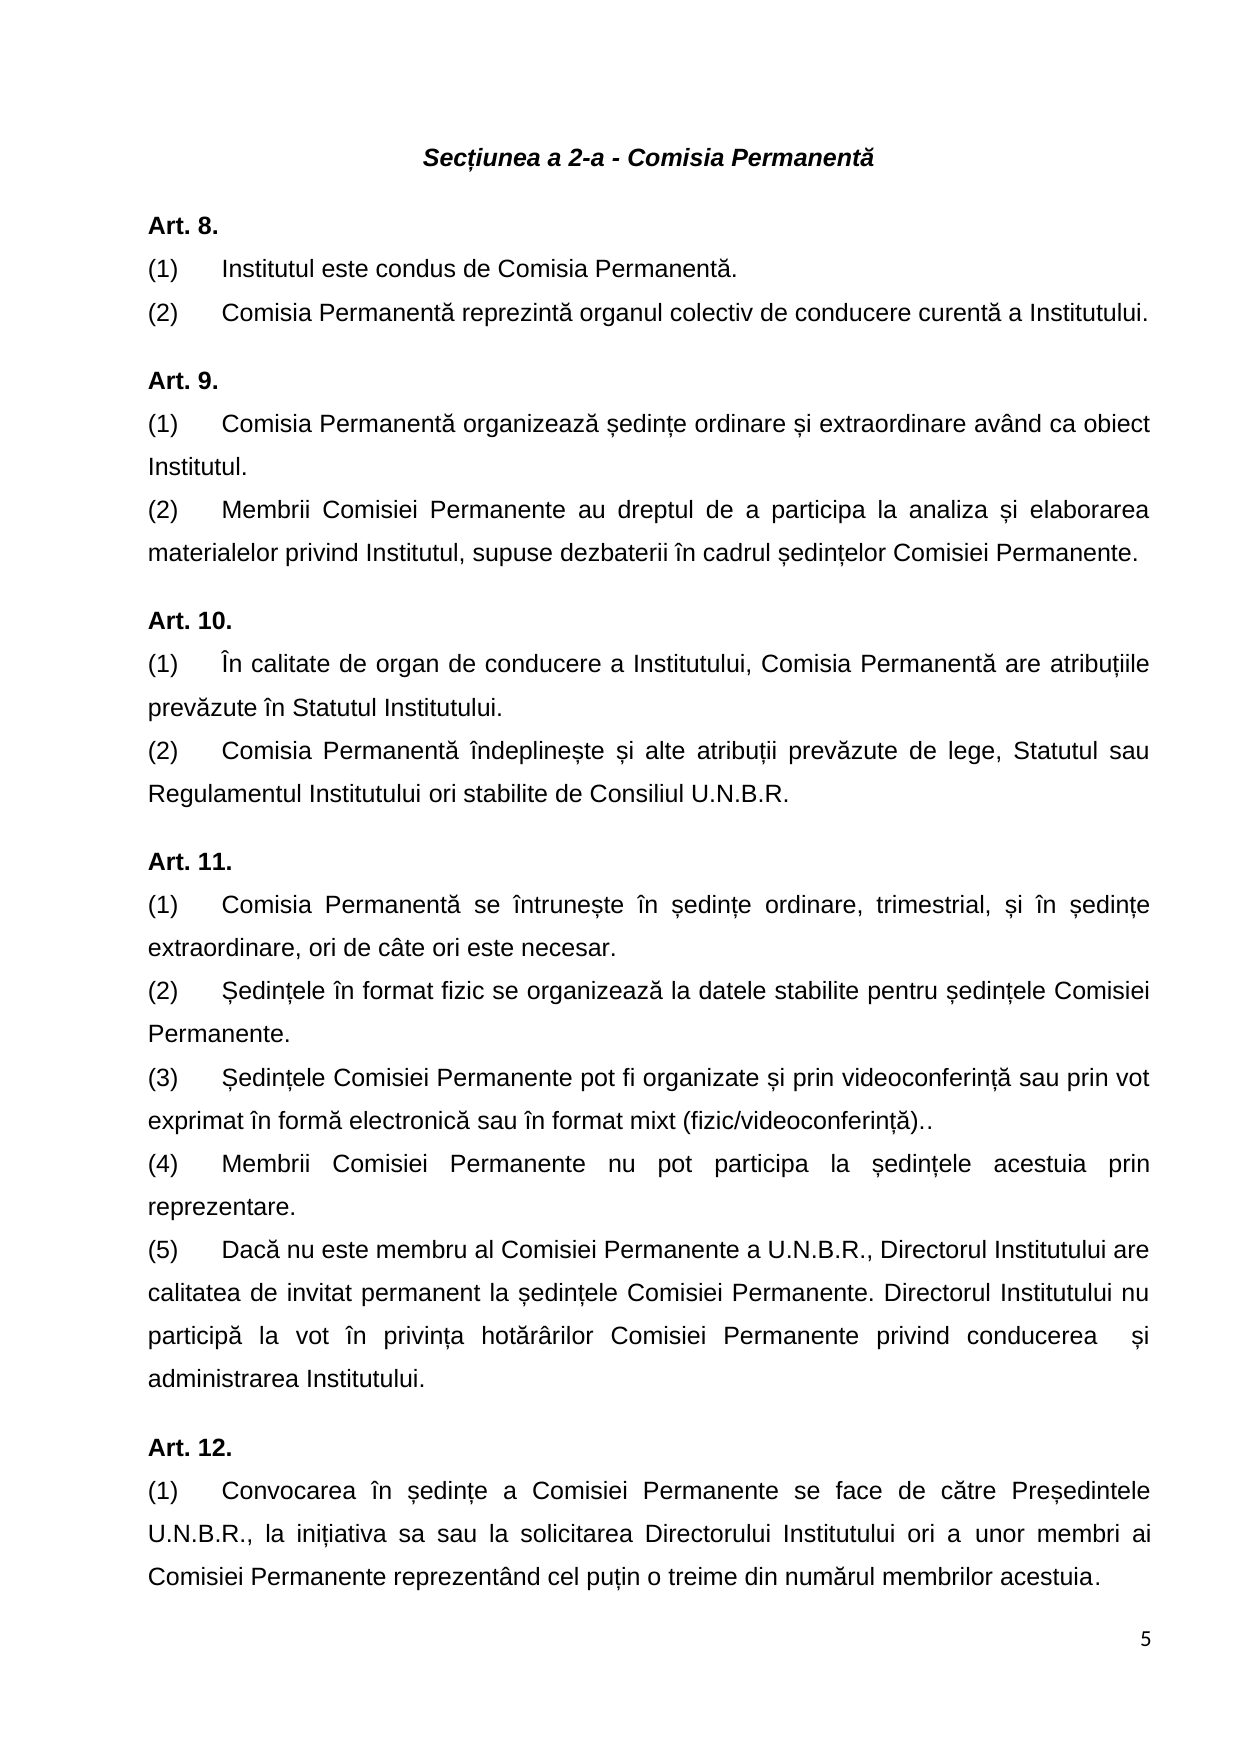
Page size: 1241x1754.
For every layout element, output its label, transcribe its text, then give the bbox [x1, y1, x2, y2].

subtitle Secțiunea a 2-a - Comisia Permanentă [148, 143, 1152, 172]
list Comisia Permanentă reprezintă organul colectiv de conducere curentă a Institutului. [148, 297, 1152, 326]
list Comisia Permanentă îndeplinește și alte atribuții prevăzute de lege, Statutul sau Regulamentul Institutului ori stabilite de Consiliul U.N.B.R. [148, 736, 1152, 807]
list Membrii Comisiei Permanente au dreptul de a participa la analiza și elaborarea materialelor privind Institutul, supuse dezbaterii în cadrul ședințelor Comisiei Permanente. [148, 495, 1152, 567]
list Institutul este condus de Comisia Permanentă. [148, 254, 1152, 283]
list Comisia Permanentă se întrunește în ședințe ordinare, trimestrial, și în ședințe extraordinare, ori de câte ori este necesar. [148, 890, 1152, 962]
list În calitate de organ de conducere a Institutului, Comisia Permanentă are atribuțiile prevăzute în Statutul Institutului. [148, 649, 1152, 721]
list Ședințele Comisiei Permanente pot fi organizate și prin videoconferință sau prin vot exprimat în formă electronică sau în format mixt (fizic/videoconferință).. [148, 1062, 1152, 1134]
list Membrii Comisiei Permanente nu pot participa la ședințele acestuia prin reprezentare. [148, 1149, 1152, 1221]
list Dacă nu este membru al Comisiei Permanente a U.N.B.R., Directorul Institutului are calitatea de invitat permanent la ședințele Comisiei Permanente. Directorul Institutului nu participă la vot în privința hotărârilor Comisiei Permanente privind conducerea și administrarea Institutului. [148, 1235, 1152, 1393]
list Ședințele în format fizic se organizează la datele stabilite pentru ședințele Comisiei Permanente. [148, 976, 1152, 1048]
list Comisia Permanentă organizează ședințe ordinare și extraordinare având ca obiect Institutul. [148, 409, 1152, 481]
list Convocarea în ședințe a Comisiei Permanente se face de către Președintele U.N.B.R., la inițiativa sa sau la solicitarea Directorului Institutului ori a unor membri ai Comisiei Permanente reprezentând cel puțin o treime din numărul membrilor acestuia. [148, 1476, 1152, 1591]
